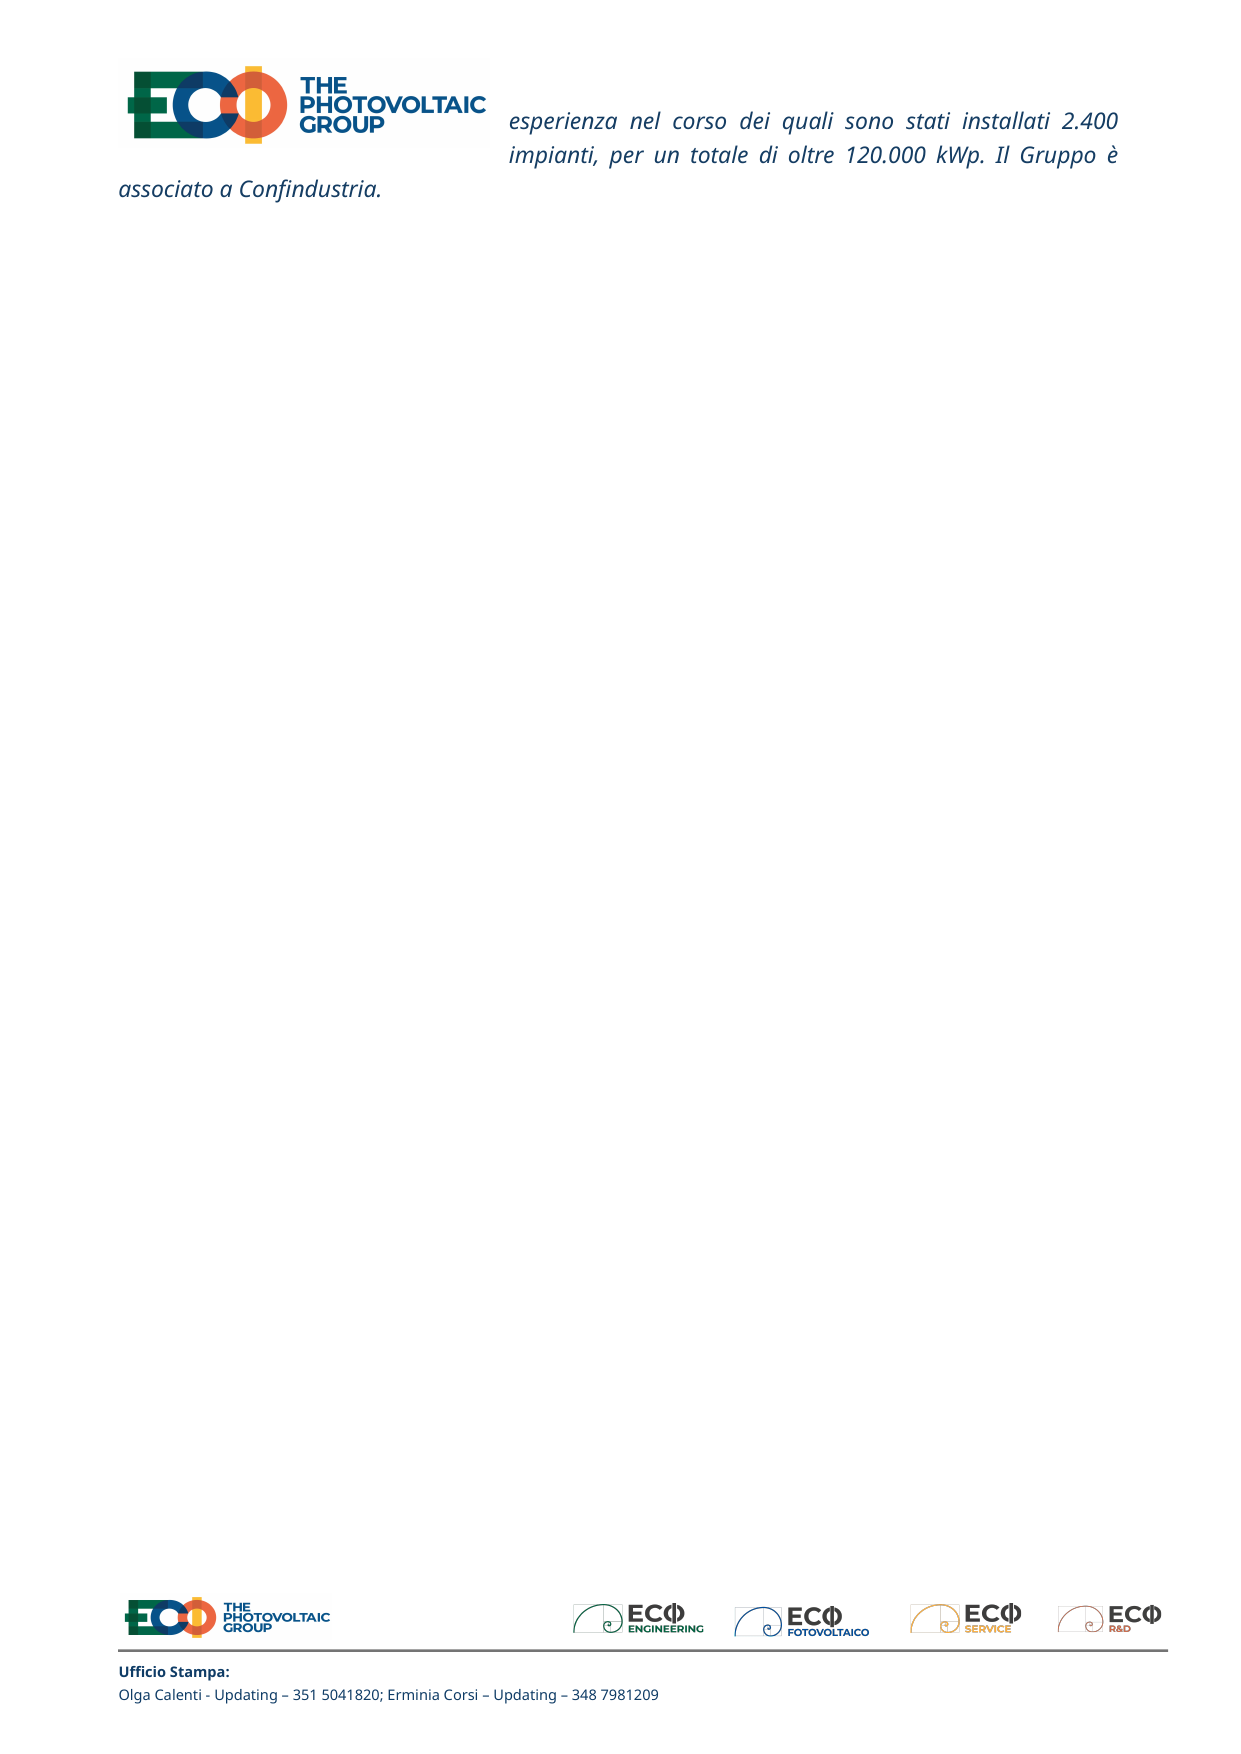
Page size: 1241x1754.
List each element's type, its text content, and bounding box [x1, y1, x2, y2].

picture [910, 1601, 1022, 1634]
picture [119, 1593, 333, 1640]
picture [118, 58, 490, 105]
picture [730, 1604, 871, 1639]
picture [1054, 1603, 1165, 1636]
picture [573, 1601, 704, 1634]
